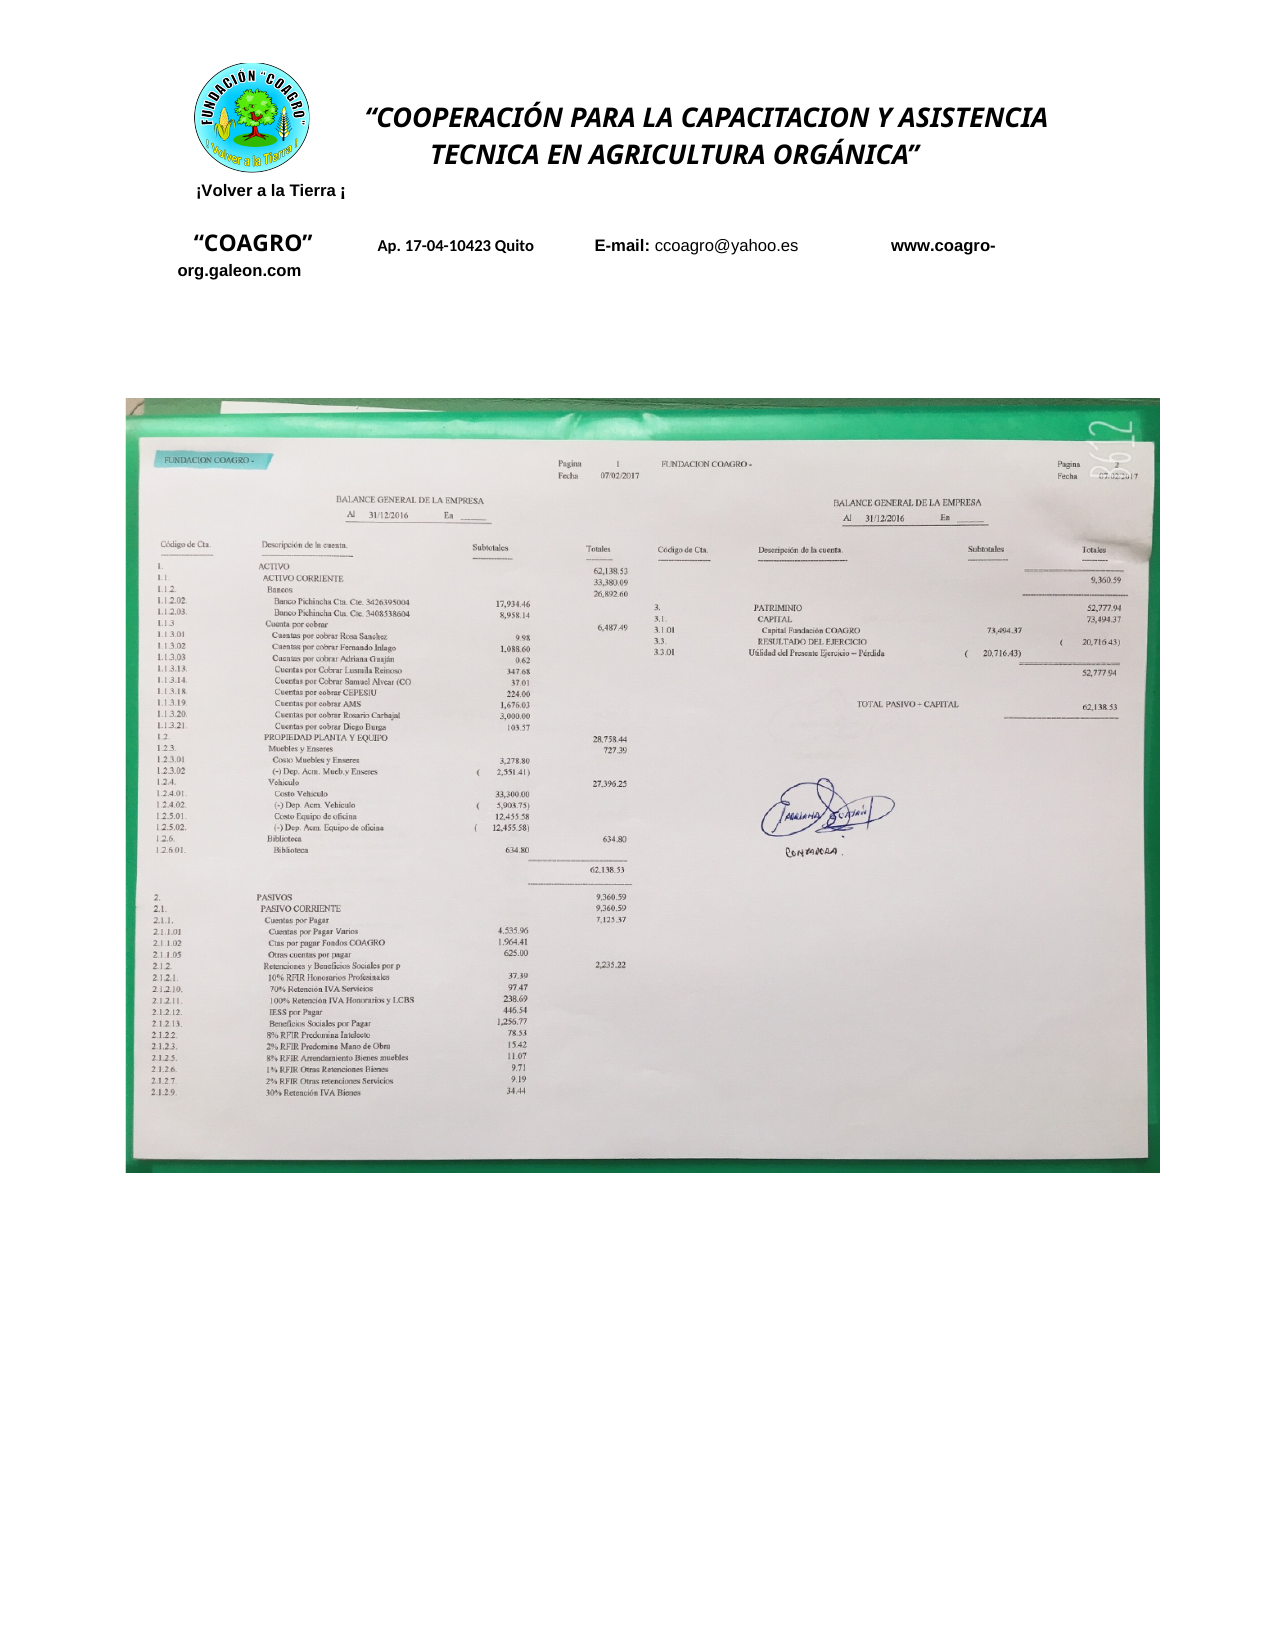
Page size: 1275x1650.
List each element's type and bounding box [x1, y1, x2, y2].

picture [194, 63, 310, 173]
picture [127, 398, 1159, 1173]
